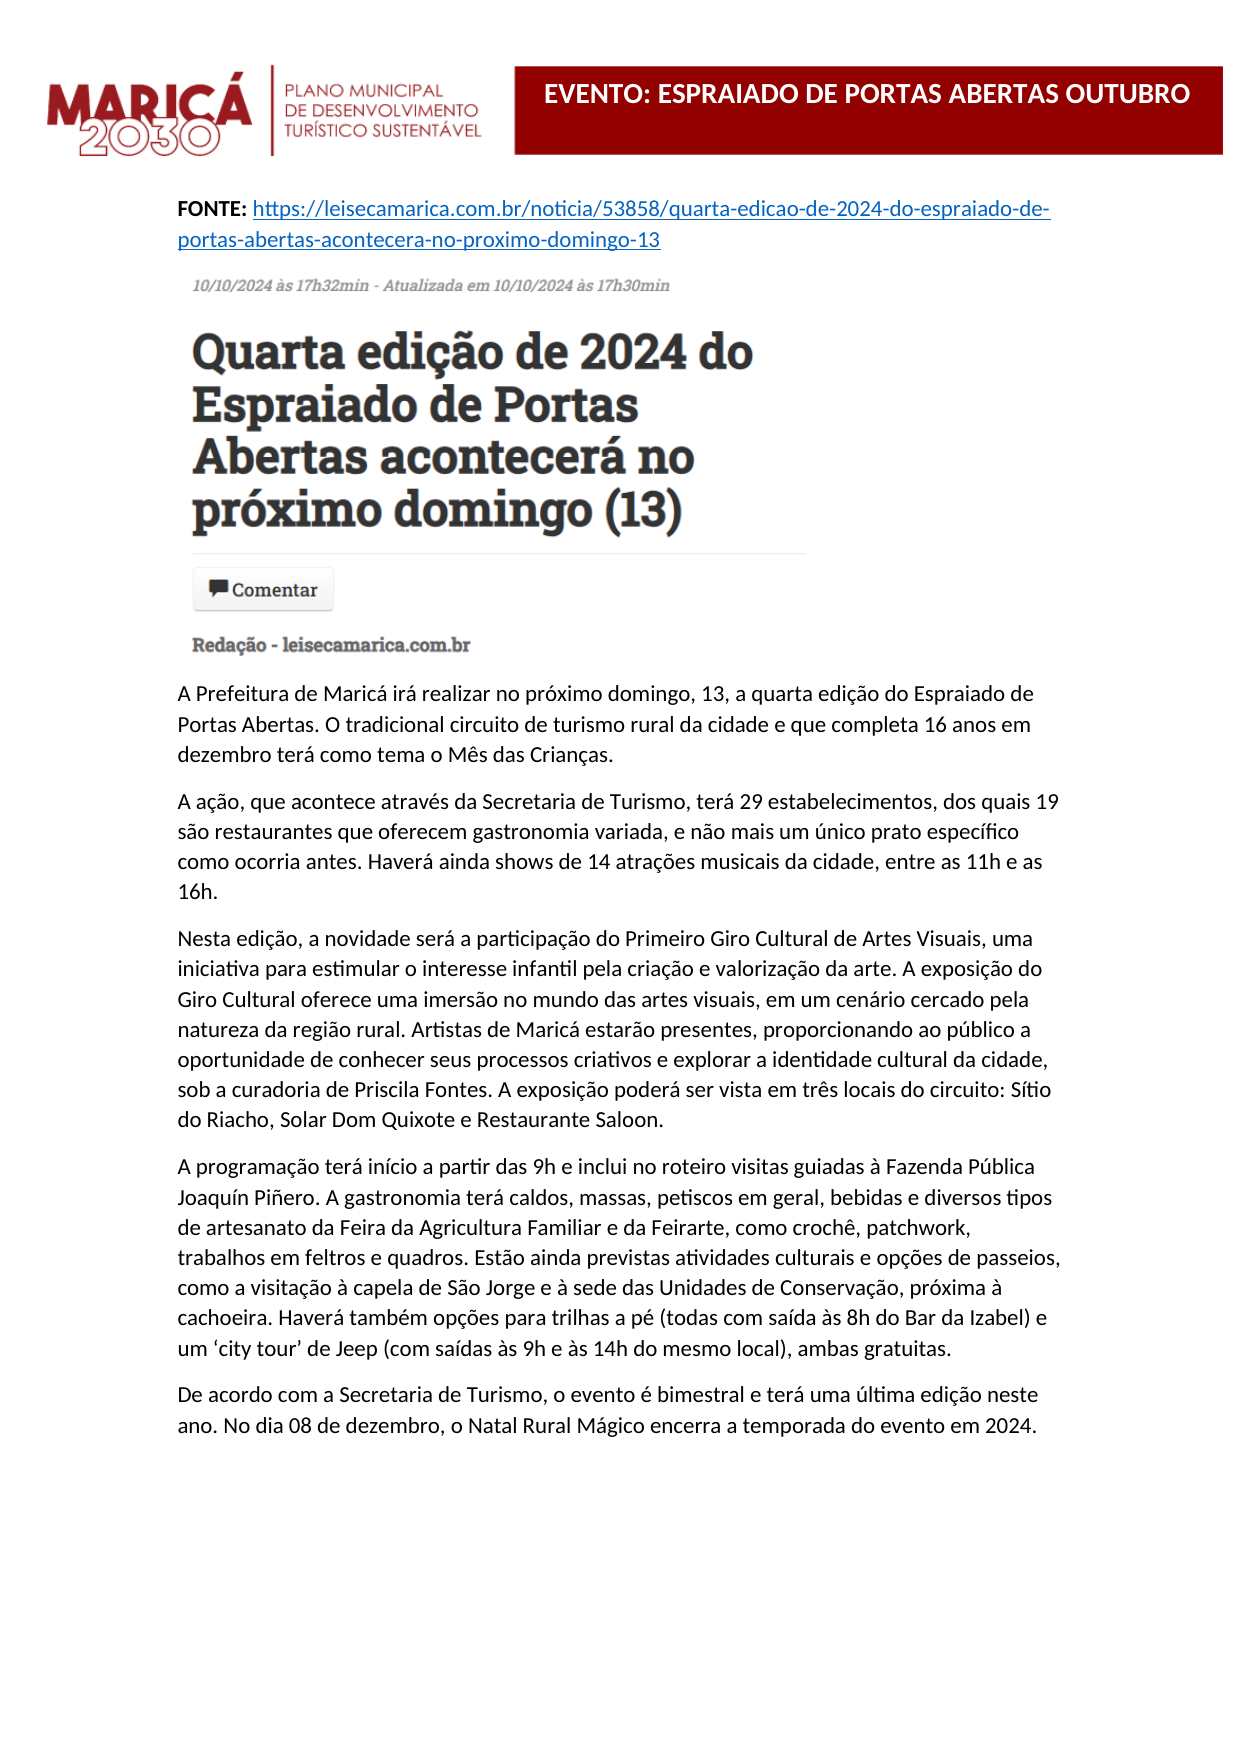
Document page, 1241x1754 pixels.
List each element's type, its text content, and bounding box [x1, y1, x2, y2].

text De acordo com a Secretaria de Turismo, o evento é bimestral e terá uma última edição neste ano. No dia 08 de dezembro, o Natal Rural Mágico encerra a temporada do evento em 2024. [177, 1381, 1063, 1439]
picture [3, 8, 1241, 222]
text A Prefeitura de Maricá irá realizar no próximo domingo, 13, a quarta edição do Espraiado de Portas Abertas. O tradicional circuito de turismo rural da cidade e que completa 16 anos em dezembro terá como tema o Mês das Crianças. [177, 679, 1063, 768]
text A ação, que acontece através da Secretaria de Turismo, terá 29 estabelecimentos, dos quais 19 são restaurantes que oferecem gastronomia variada, e não mais um único prato específico como ocorria antes. Haverá ainda shows de 14 atrações musicais da cidade, entre as 11h e as 16h. [177, 787, 1063, 906]
text Nesta edição, a novidade será a participação do Primeiro Giro Cultural de Artes Visuais, uma iniciativa para estimular o interesse infantil pela criação e valorização da arte. A exposição do Giro Cultural oferece uma imersão no mundo das artes visuais, em um cenário cercado pela natureza da região rural. Artistas de Maricá estarão presentes, proporcionando ao público a oportunidade de conhecer seus processos criativos e explorar a identidade cultural da cidade, sob a curadoria de Priscila Fontes. A exposição poderá ser vista em três locais do circuito: Sítio do Riacho, Solar Dom Quixote e Restaurante Saloon. [177, 924, 1063, 1134]
text FONTE: https://leisecamarica.com.br/noticia/53858/quarta-edicao-de-2024-do-espraiado-de-portas-abertas-acontecera-no-proximo-domingo-13 [177, 194, 1063, 253]
picture [177, 271, 806, 661]
text A programação terá início a partir das 9h e inclui no roteiro visitas guiadas à Fazenda Pública Joaquín Piñero. A gastronomia terá caldos, massas, petiscos em geral, bebidas e diversos tipos de artesanato da Feira da Agricultura Familiar e da Feirarte, como crochê, patchwork, trabalhos em feltros e quadros. Estão ainda previstas atividades culturais e opções de passeios, como a visitação à capela de São Jorge e à sede das Unidades de Conservação, próxima à cachoeira. Haverá também opções para trilhas a pé (todas com saída às 8h do Bar da Izabel) e um ‘city tour’ de Jeep (com saídas às 9h e às 14h do mesmo local), ambas gratuitas. [177, 1152, 1063, 1362]
